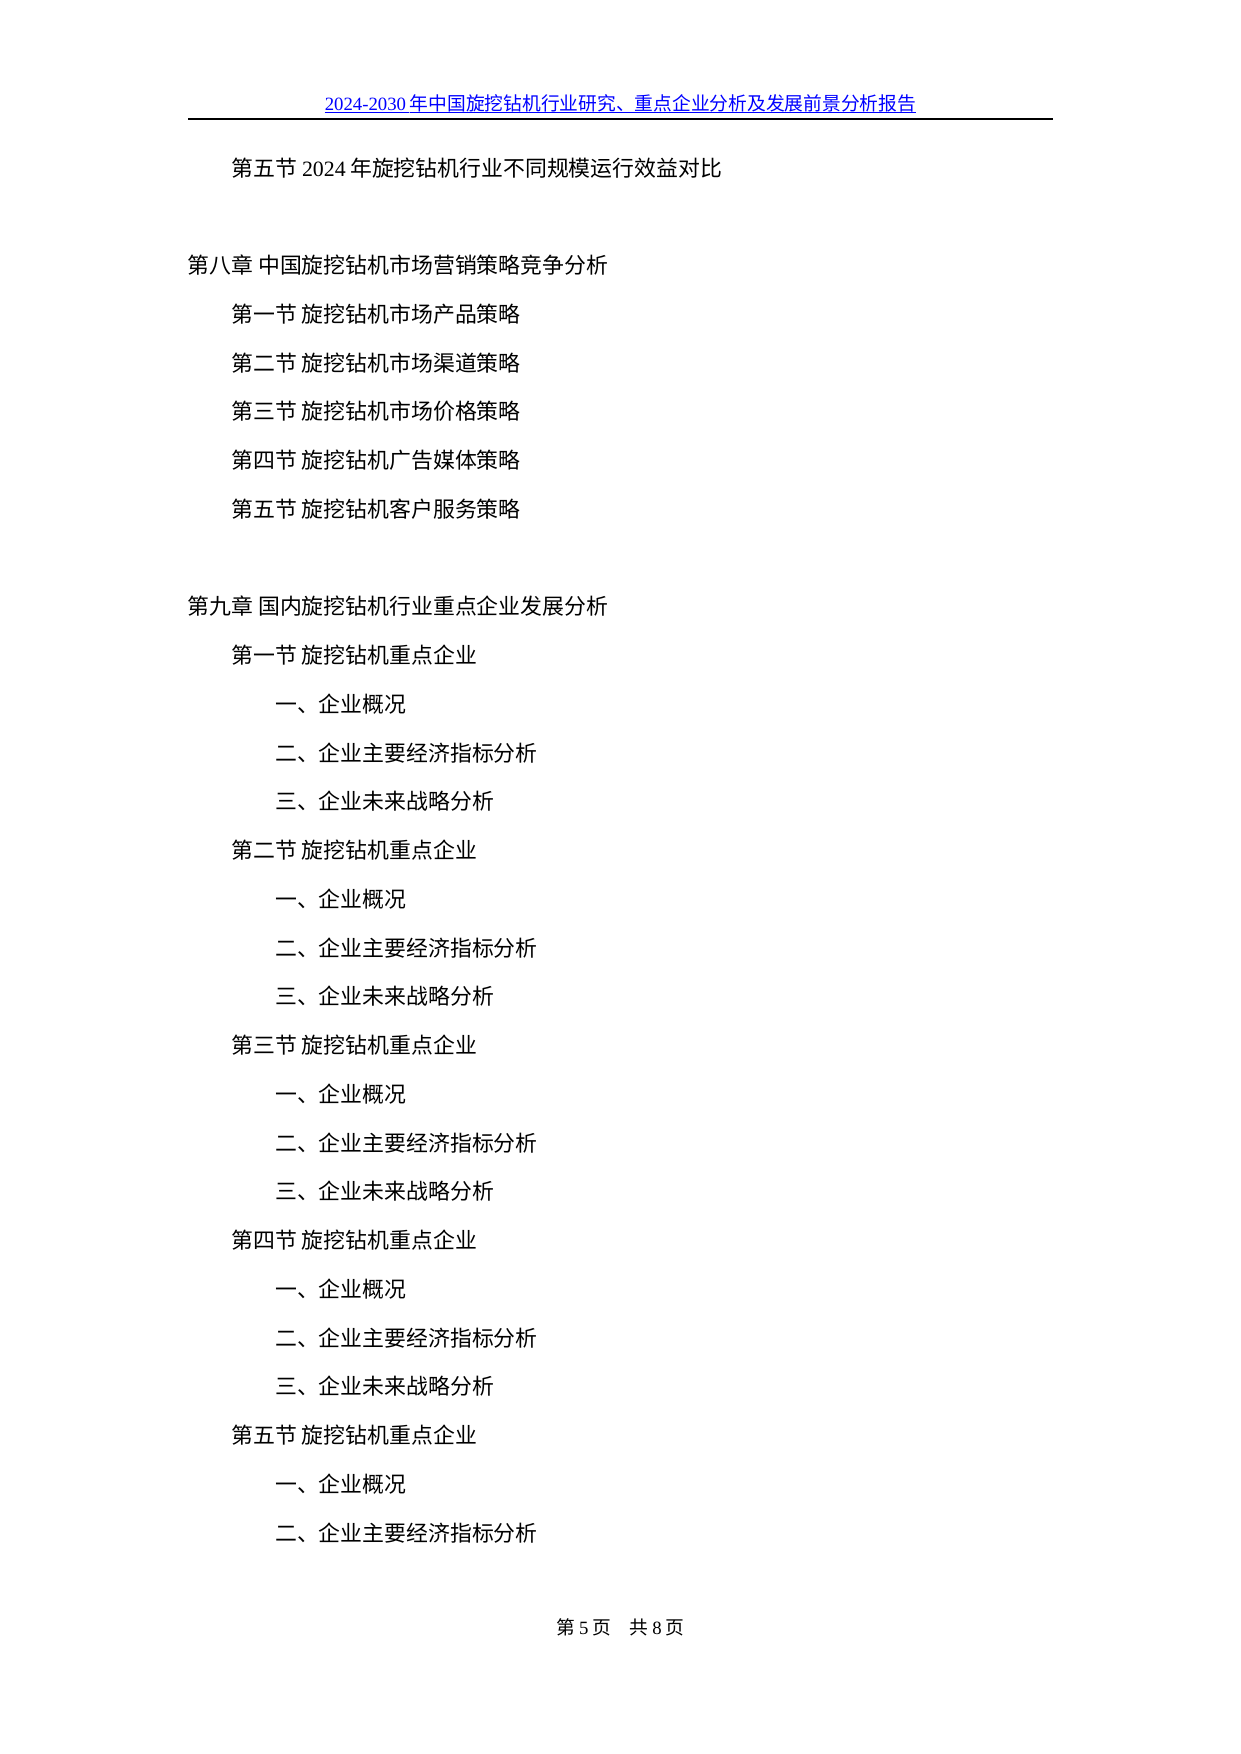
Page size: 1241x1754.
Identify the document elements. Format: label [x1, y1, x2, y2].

text [187, 150, 1053, 1548]
